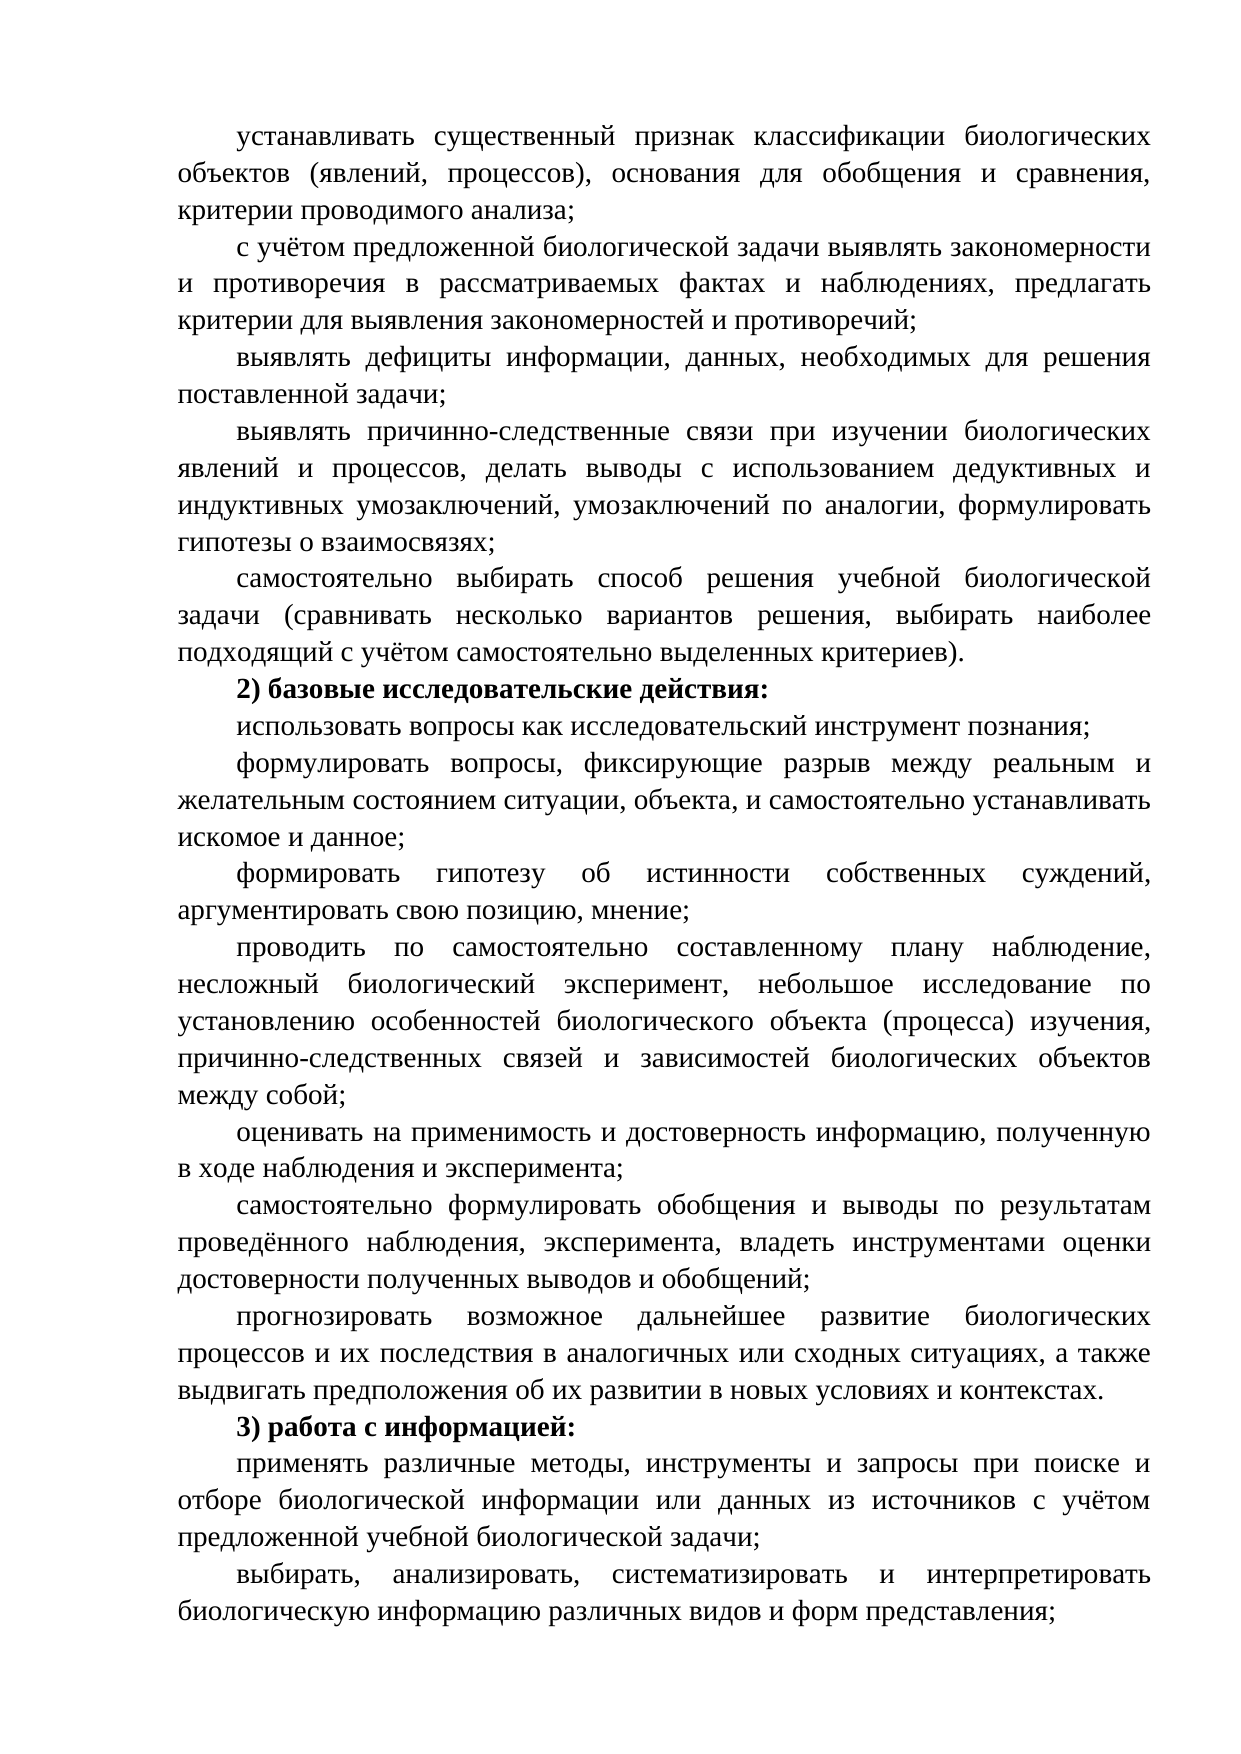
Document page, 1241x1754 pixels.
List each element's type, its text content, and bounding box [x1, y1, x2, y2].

text с учётом предложенной биологической задачи выявлять закономерности и противоречия в рассматриваемых фактах и наблюдениях, предлагать критерии для выявления закономерностей и противоречий; [177, 229, 1152, 336]
text устанавливать существенный признак классификации биологических объектов (явлений, процессов), основания для обобщения и сравнения, критерии проводимого анализа; [177, 118, 1152, 225]
text проводить по самостоятельно составленному плану наблюдение, несложный биологический эксперимент, небольшое исследование по установлению особенностей биологического объекта (процесса) изучения, причинно-следственных связей и зависимостей биологических объектов между собой; [177, 929, 1152, 1110]
text 3) работа с информацией: [177, 1409, 1152, 1442]
text использовать вопросы как исследовательский инструмент познания; [177, 708, 1152, 742]
text выявлять дефициты информации, данных, необходимых для решения поставленной задачи; [177, 339, 1152, 410]
text выбирать, анализировать, систематизировать и интерпретировать биологическую информацию различных видов и форм представления; [177, 1556, 1152, 1627]
text самостоятельно выбирать способ решения учебной биологической задачи (сравнивать несколько вариантов решения, выбирать наиболее подходящий с учётом самостоятельно выделенных критериев). [177, 561, 1152, 668]
text самостоятельно формулировать обобщения и выводы по результатам проведённого наблюдения, эксперимента, владеть инструментами оценки достоверности полученных выводов и обобщений; [177, 1187, 1152, 1295]
text применять различные методы, инструменты и запросы при поиске и отборе биологической информации или данных из источников с учётом предложенной учебной биологической задачи; [177, 1446, 1152, 1553]
text формировать гипотезу об истинности собственных суждений, аргументировать свою позицию, мнение; [177, 856, 1152, 926]
text выявлять причинно-следственные связи при изучении биологических явлений и процессов, делать выводы с использованием дедуктивных и индуктивных умозаключений, умозаключений по аналогии, формулировать гипотезы о взаимосвязях; [177, 413, 1152, 557]
text оценивать на применимость и достоверность информацию, полученную в ходе наблюдения и эксперимента; [177, 1114, 1152, 1184]
text 2) базовые исследовательские действия: [177, 671, 1152, 705]
text прогнозировать возможное дальнейшее развитие биологических процессов и их последствия в аналогичных или сходных ситуациях, а также выдвигать предположения об их развитии в новых условиях и контекстах. [177, 1298, 1152, 1405]
text формулировать вопросы, фиксирующие разрыв между реальным и желательным состоянием ситуации, объекта, и самостоятельно устанавливать искомое и данное; [177, 745, 1152, 852]
